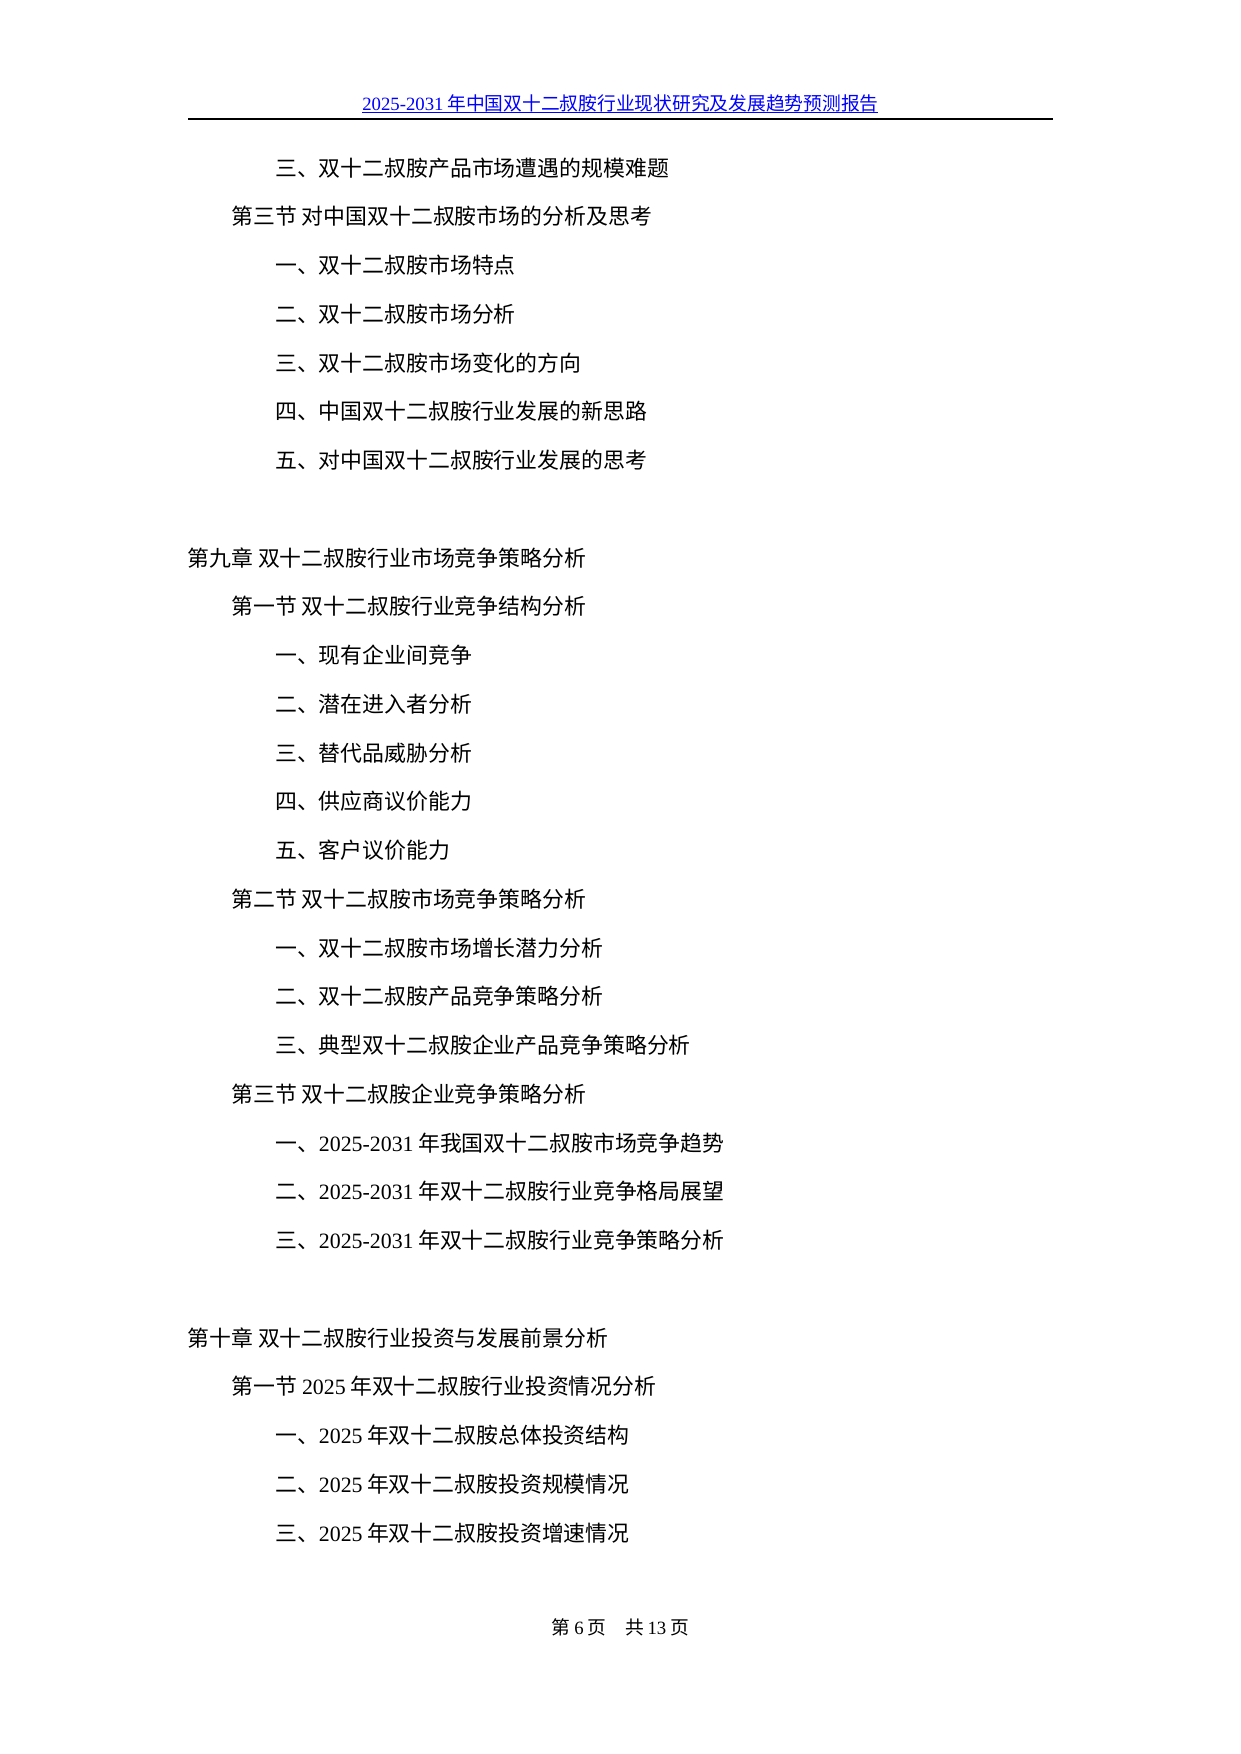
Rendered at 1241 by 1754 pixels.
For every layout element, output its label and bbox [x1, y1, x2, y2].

text [187, 150, 1053, 1548]
